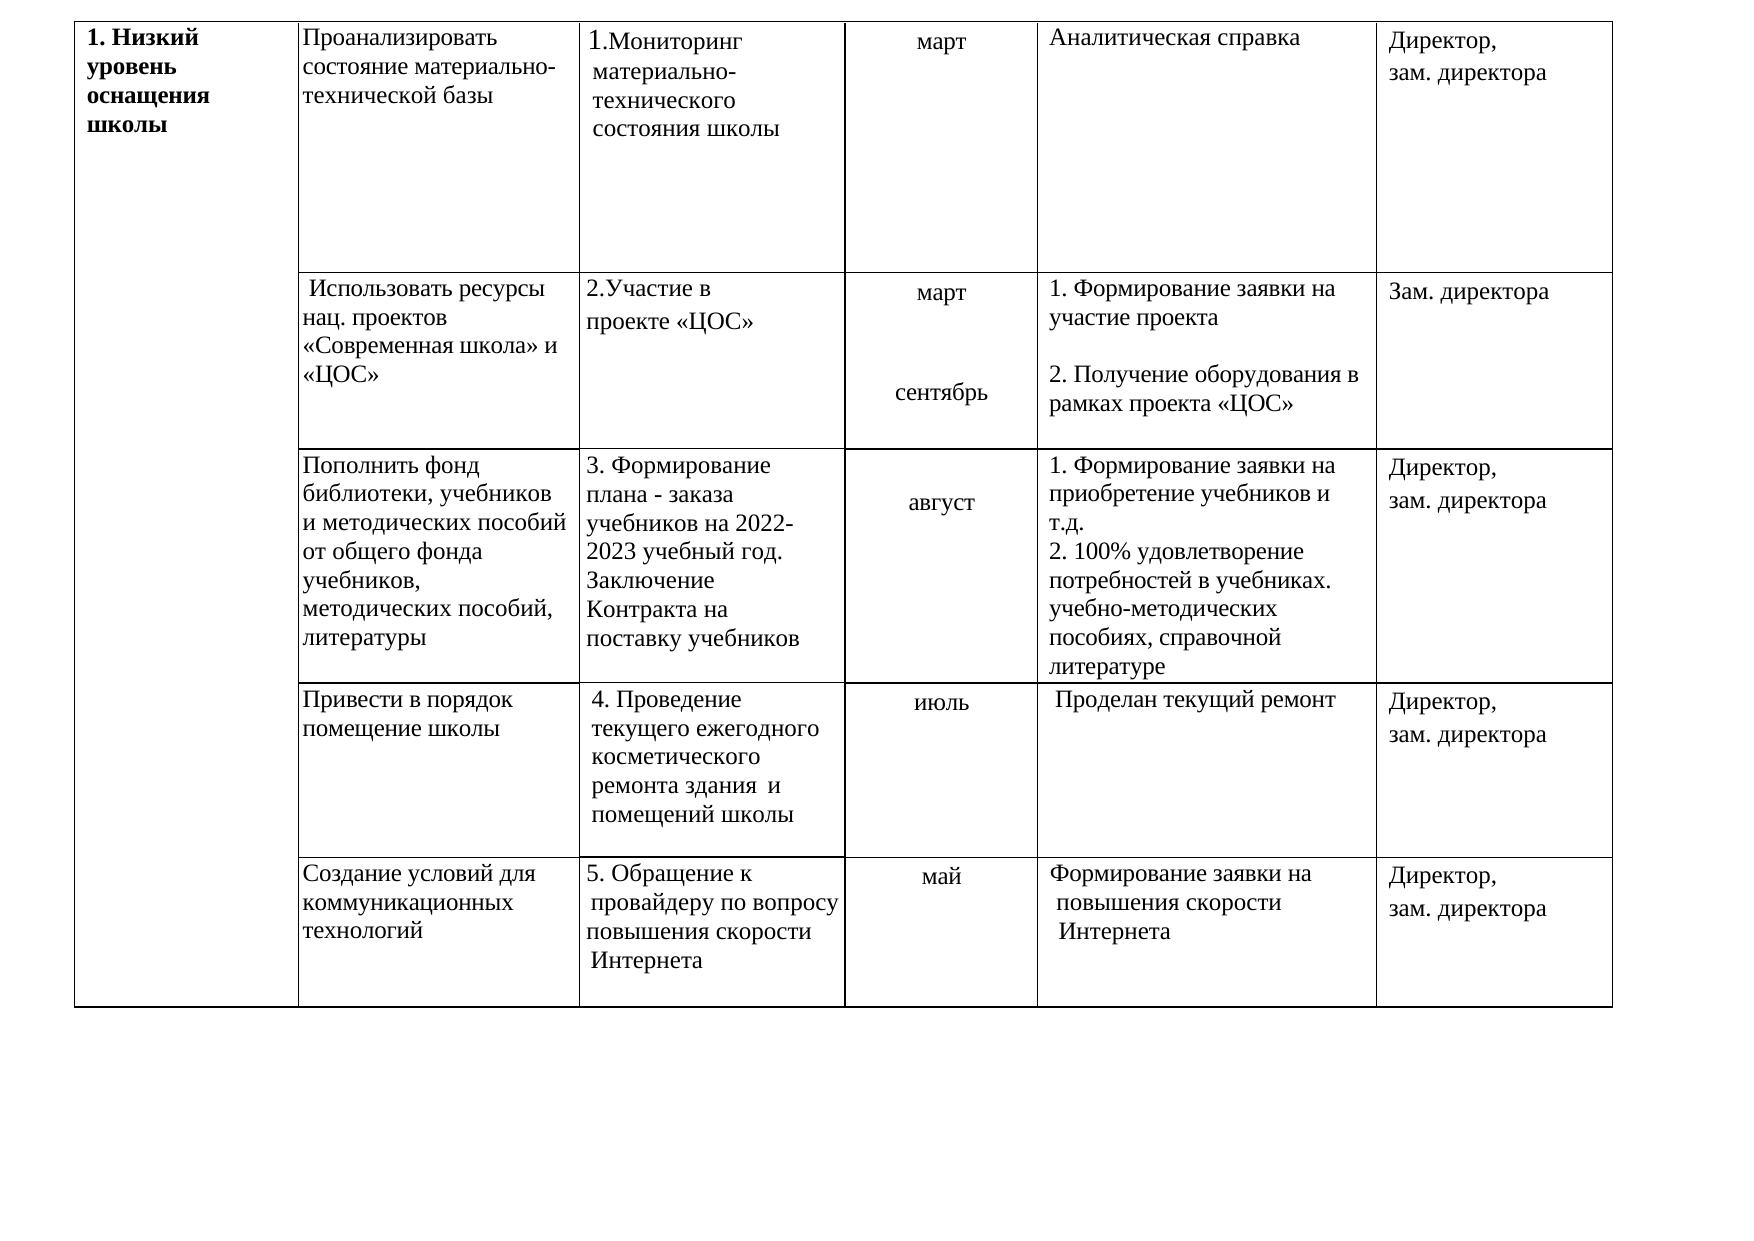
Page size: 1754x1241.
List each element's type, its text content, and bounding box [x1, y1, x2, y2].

table_cell Зам. директора [1377, 273, 1612, 448]
table_cell Директор, зам. директора [1377, 450, 1612, 682]
table_cell Аналитическая справка [1038, 22, 1376, 272]
table_cell июль [846, 684, 1037, 856]
table_cell март [846, 22, 1037, 272]
table_cell Привести в порядок помещение школы [299, 684, 579, 856]
table_cell Пополнить фонд библиотеки, учебников и методических пособий от общего фонда учебников, методических пособий, литературы [299, 450, 579, 682]
table_cell Создание условий для коммуникационных технологий [299, 858, 579, 1006]
table_cell 2.Участие в проекте «ЦОС» [580, 273, 844, 448]
table_cell 1.Мониторинг материально- технического состояния школы [580, 22, 845, 272]
table_cell Проанализировать состояние материально- технической базы [299, 22, 579, 272]
table_cell Использовать ресурсы нац. проектов «Современная школа» и «ЦОС» [299, 273, 579, 448]
table_cell август [846, 450, 1037, 682]
table_cell март сентябрь [846, 273, 1037, 448]
table_cell 3. Формирование плана - заказа учебников на 2022- 2023 учебный год. Заключение Контракта на поставку учебников [580, 449, 844, 682]
table_cell 5. Обращение к провайдеру по вопросу повышения скорости Интернета [580, 858, 844, 1006]
table_cell Формирование заявки на повышения скорости Интернета [1038, 858, 1376, 1006]
table_cell Директор, зам. директора [1377, 858, 1612, 1006]
table_cell 4. Проведение текущего ежегодного косметического ремонта здания и помещений школы [580, 683, 844, 856]
table_cell Директор, зам. директора [1377, 684, 1612, 856]
table_cell май [846, 858, 1037, 1006]
table_cell 1. Формирование заявки на участие проекта 2. Получение оборудования в рамках проекта «ЦОС» [1038, 273, 1376, 448]
table_cell Директор, зам. директора [1377, 22, 1612, 272]
table_cell 1. Низкий уровень оснащения школы [75, 22, 298, 1006]
table_cell Проделан текущий ремонт [1038, 684, 1376, 856]
table_cell 1. Формирование заявки на приобретение учебников и т.д. 2. 100% удовлетворение потребностей в учебниках. учебно-методических пособиях, справочной литературе [1038, 450, 1376, 682]
